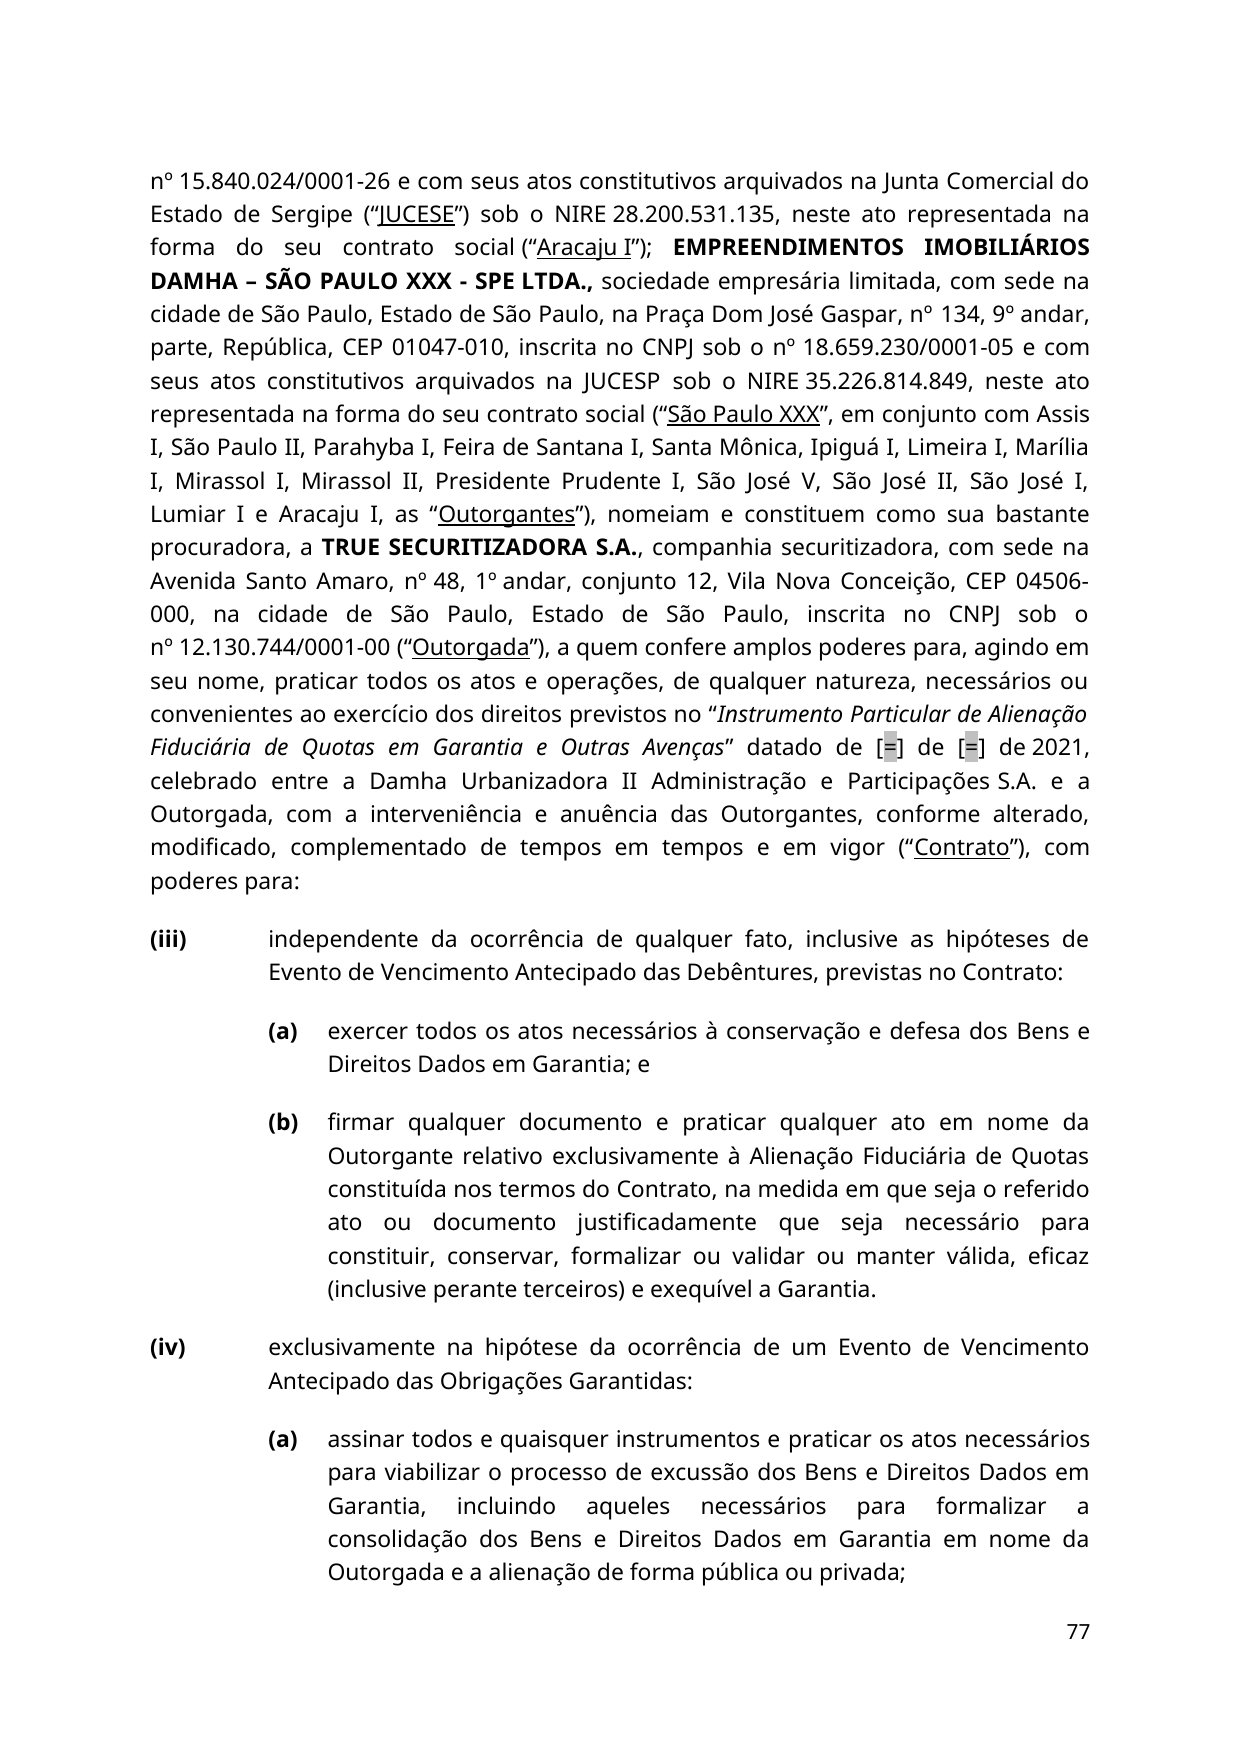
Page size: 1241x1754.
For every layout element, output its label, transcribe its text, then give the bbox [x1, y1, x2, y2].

list independente da ocorrência de qualquer fato, inclusive as hipóteses de Evento de Vencimento Antecipado das Debêntures, previstas no Contrato: [150, 921, 1090, 987]
list exercer todos os atos necessários à conservação e defesa dos Bens e Direitos Dados em Garantia; e [268, 1012, 1090, 1079]
list firmar qualquer documento e praticar qualquer ato em nome da Outorgante relativo exclusivamente à Alienação Fiduciária de Quotas constituída nos termos do Contrato, na medida em que seja o referido ato ou documento justificadamente que seja necessário para constituir, conservar, formalizar ou validar ou manter válida, eficaz (inclusive perante terceiros) e exequível a Garantia. [268, 1104, 1090, 1304]
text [150, 162, 1090, 896]
list assinar todos e quaisquer instrumentos e praticar os atos necessários para viabilizar o processo de excussão dos Bens e Direitos Dados em Garantia, incluindo aqueles necessários para formalizar a consolidação dos Bens e Direitos Dados em Garantia em nome da Outorgada e a alienação de forma pública ou privada; [268, 1421, 1090, 1587]
list exclusivamente na hipótese da ocorrência de um Evento de Vencimento Antecipado das Obrigações Garantidas: [150, 1329, 1090, 1396]
